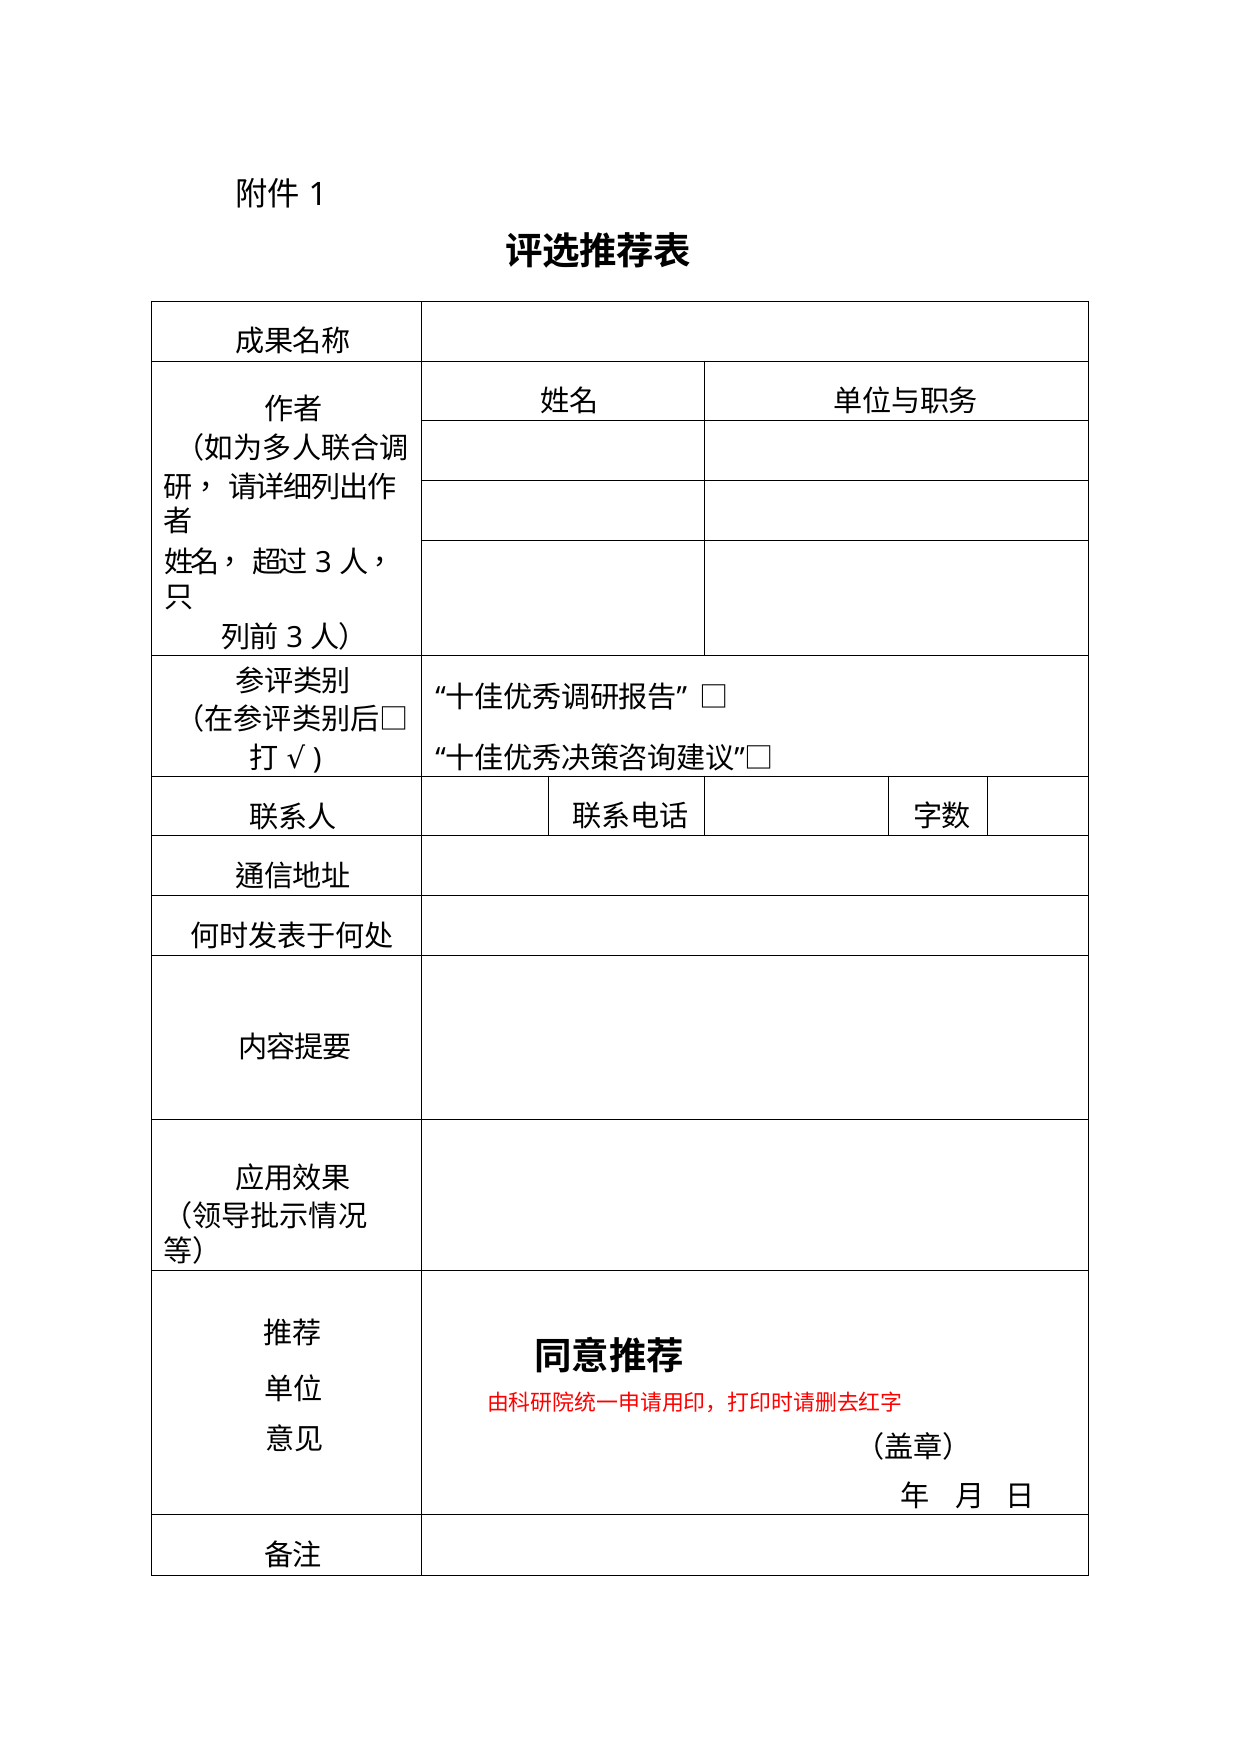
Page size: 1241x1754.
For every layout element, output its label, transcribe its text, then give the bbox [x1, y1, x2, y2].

table_cell 联系电话 [549, 777, 704, 835]
table_cell [422, 777, 548, 835]
table_cell 何时发表于何处 [152, 896, 421, 955]
table_cell 作者 （如为多人联合调 研， 请详细列出作者 姓名， 超过 3 人， 只 列前 3 人） [152, 362, 421, 655]
table_cell 内容提要 [152, 956, 421, 1118]
table_cell 通信地址 [152, 836, 421, 895]
table_cell [422, 836, 1088, 895]
table_cell [705, 777, 888, 835]
table_cell 参评类别 （在参评类别后□ 打 √ ) [152, 656, 421, 776]
table_cell 联系人 [152, 777, 421, 835]
table_cell 应用效果 （领导批示情况等） [152, 1120, 421, 1270]
table_cell [422, 1120, 1088, 1270]
table_cell 单位与职务 [705, 362, 1088, 420]
table_cell [422, 481, 704, 539]
text 附件 1 [236, 172, 1053, 214]
table_cell [422, 541, 704, 655]
table_cell 姓名 [422, 362, 704, 420]
table_cell 推荐 单位 意见 [152, 1271, 421, 1514]
table_cell [988, 777, 1088, 835]
table_cell 同意推荐 由科研院统一申请用印，打印时请删去红字 （盖章） 年 月 日 [422, 1271, 1088, 1514]
table_header [422, 302, 1088, 361]
table_header 成果名称 [152, 302, 421, 361]
table_cell 字数 [889, 777, 987, 835]
text 评选推荐表 [144, 224, 1053, 275]
table_cell “十佳优秀调研报告” □ “十佳优秀决策咨询建议”□ [422, 656, 1088, 776]
table_cell [705, 481, 1088, 539]
table_cell [422, 421, 704, 480]
table_cell [422, 896, 1088, 955]
table_cell [705, 541, 1088, 655]
table_cell [422, 956, 1088, 1118]
table_cell 备注 [152, 1515, 421, 1575]
table_cell [422, 1515, 1088, 1575]
table_cell [705, 421, 1088, 480]
